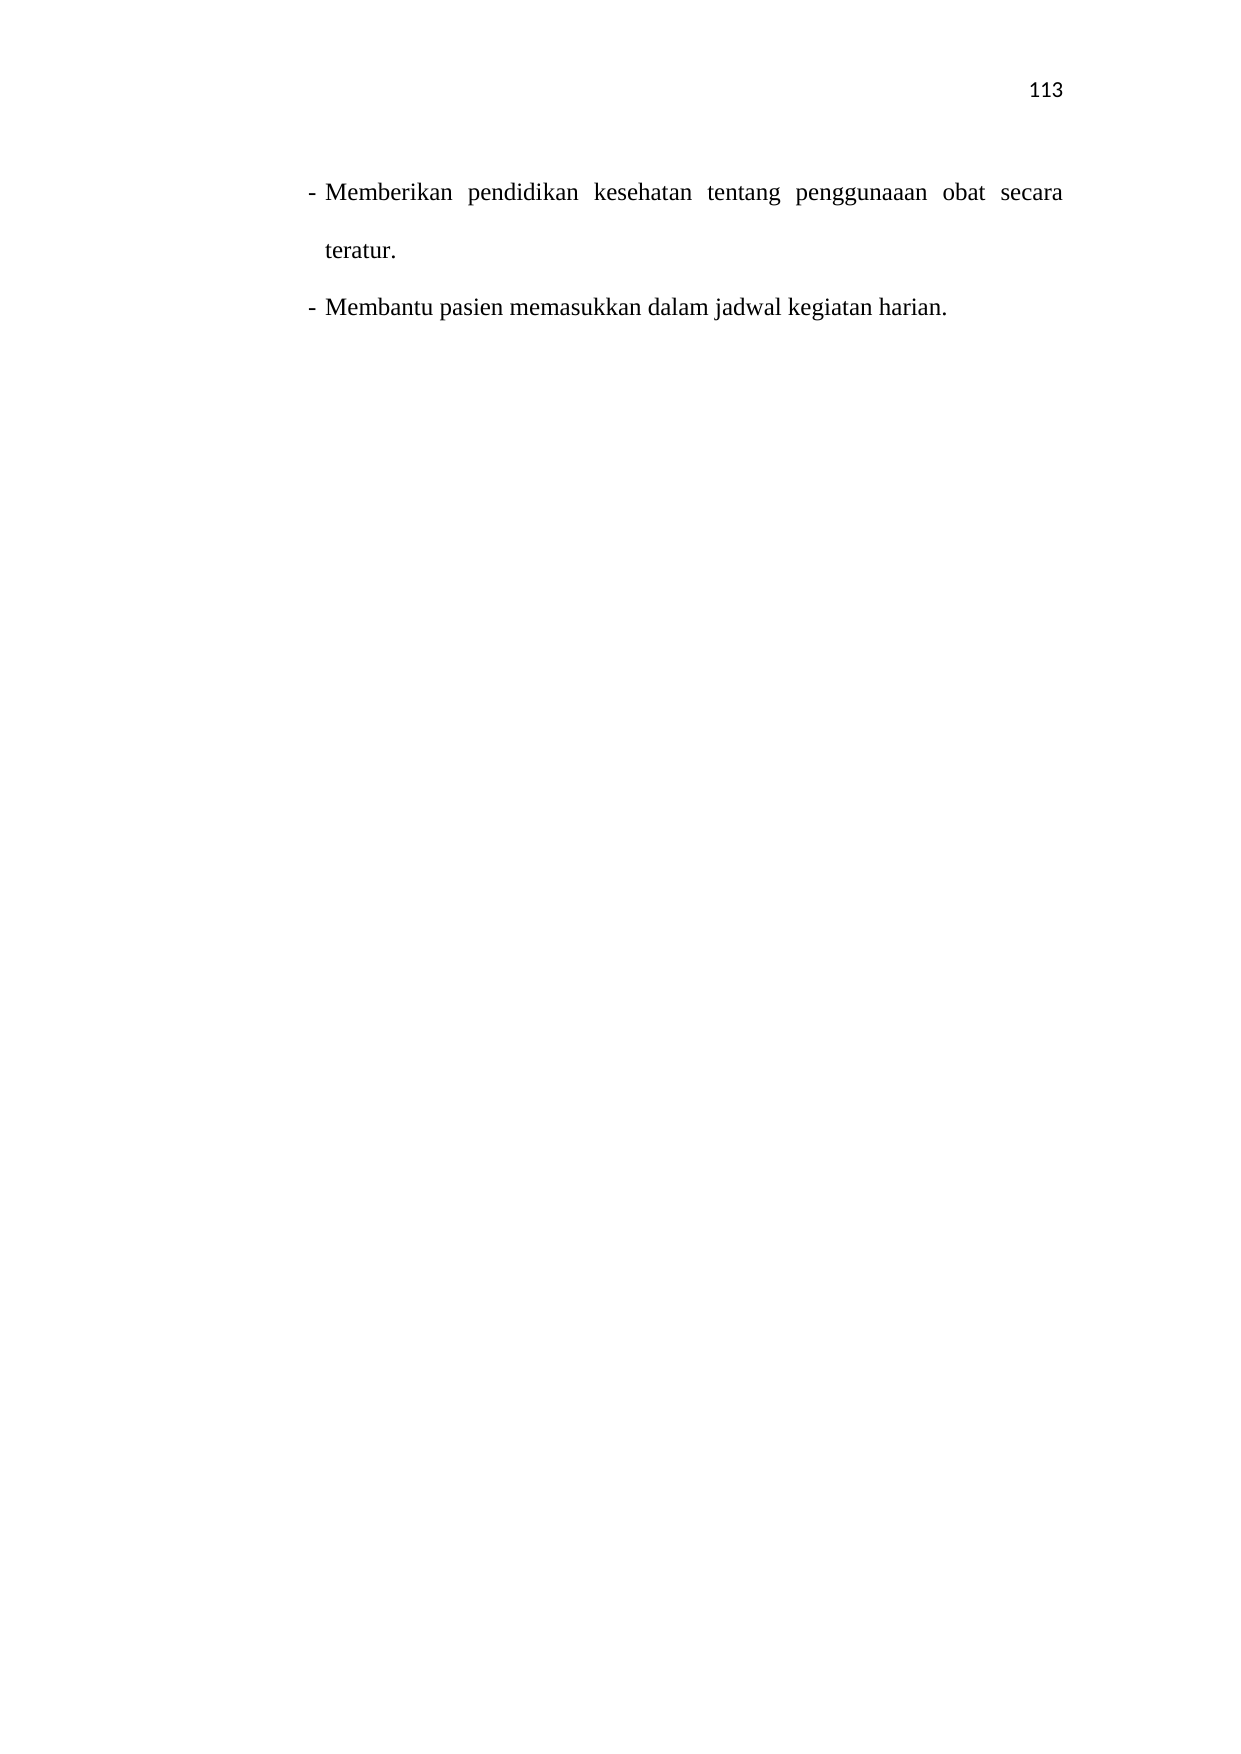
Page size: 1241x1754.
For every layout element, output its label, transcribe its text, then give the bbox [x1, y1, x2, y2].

list Memberikan pendidikan kesehatan tentang penggunaaan obat secara teratur. [308, 177, 1063, 263]
list Membantu pasien memasukkan dalam jadwal kegiatan harian. [308, 292, 1063, 321]
